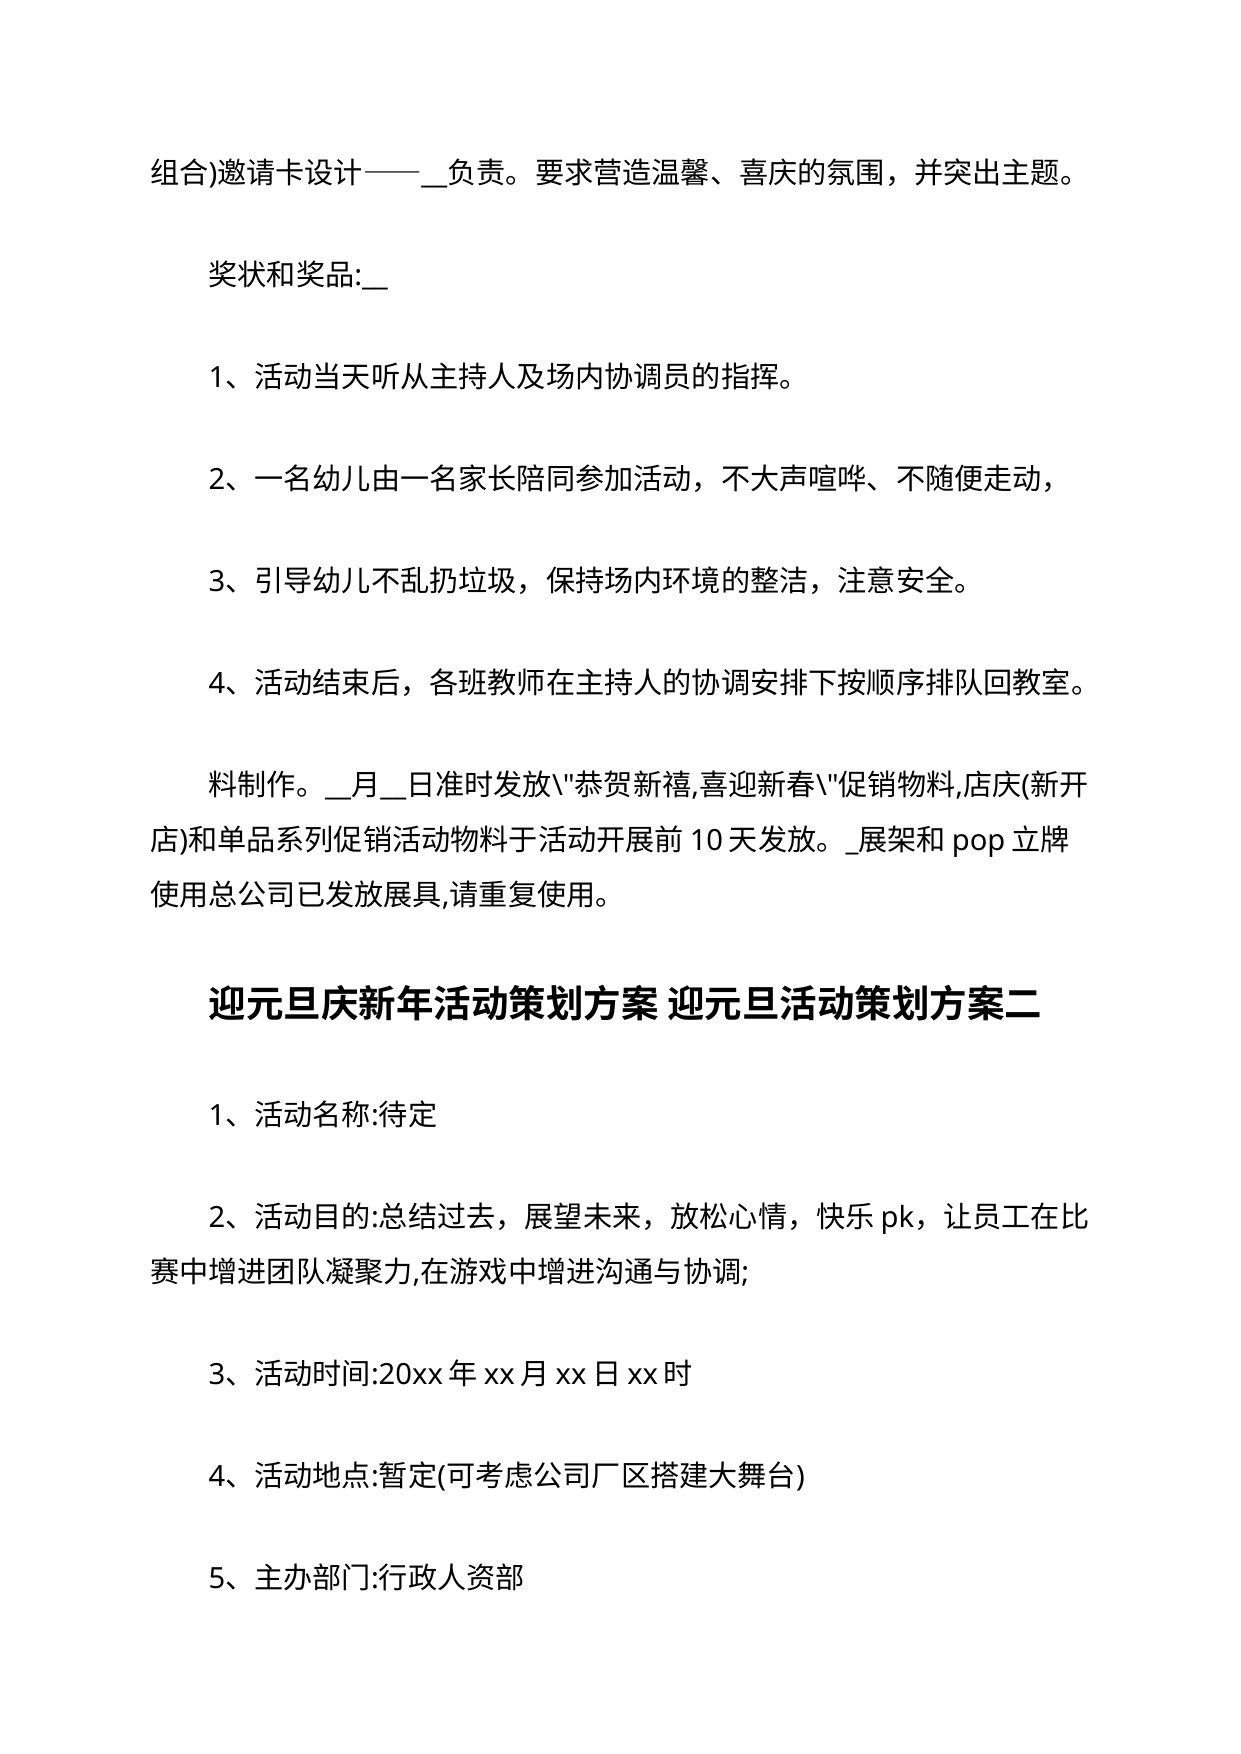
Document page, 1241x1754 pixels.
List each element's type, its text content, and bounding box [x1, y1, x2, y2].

text 2、一名幼儿由一名家长陪同参加活动，不大声喧哗、不随便走动， [150, 456, 1090, 498]
text 4、活动结束后，各班教师在主持人的协调安排下按顺序排队回教室。 [150, 660, 1090, 702]
text 迎元旦庆新年活动策划方案 迎元旦活动策划方案二 [150, 974, 1090, 1028]
text 1、活动名称:待定 [150, 1091, 1090, 1134]
text 料制作。__月__日准时发放\"恭贺新禧,喜迎新春\"促销物料,店庆(新开店)和单品系列促销活动物料于活动开展前10天发放。_展架和pop立牌使用总公司已发放展具,请重复使用。 [150, 762, 1090, 914]
text 奖状和奖品:__ [150, 252, 1090, 294]
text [150, 150, 1090, 192]
text 5、主办部门:行政人资部 [150, 1554, 1090, 1597]
text 3、引导幼儿不乱扔垃圾，保持场内环境的整洁，注意安全。 [150, 558, 1090, 600]
text 2、活动目的:总结过去，展望未来，放松心情，快乐pk，让员工在比赛中增进团队凝聚力,在游戏中增进沟通与协调; [150, 1193, 1090, 1291]
text 4、活动地点:暂定(可考虑公司厂区搭建大舞台) [150, 1452, 1090, 1494]
text 3、活动时间:20xx年xx月xx日xx时 [150, 1350, 1090, 1393]
text 1、活动当天听从主持人及场内协调员的指挥。 [150, 354, 1090, 396]
